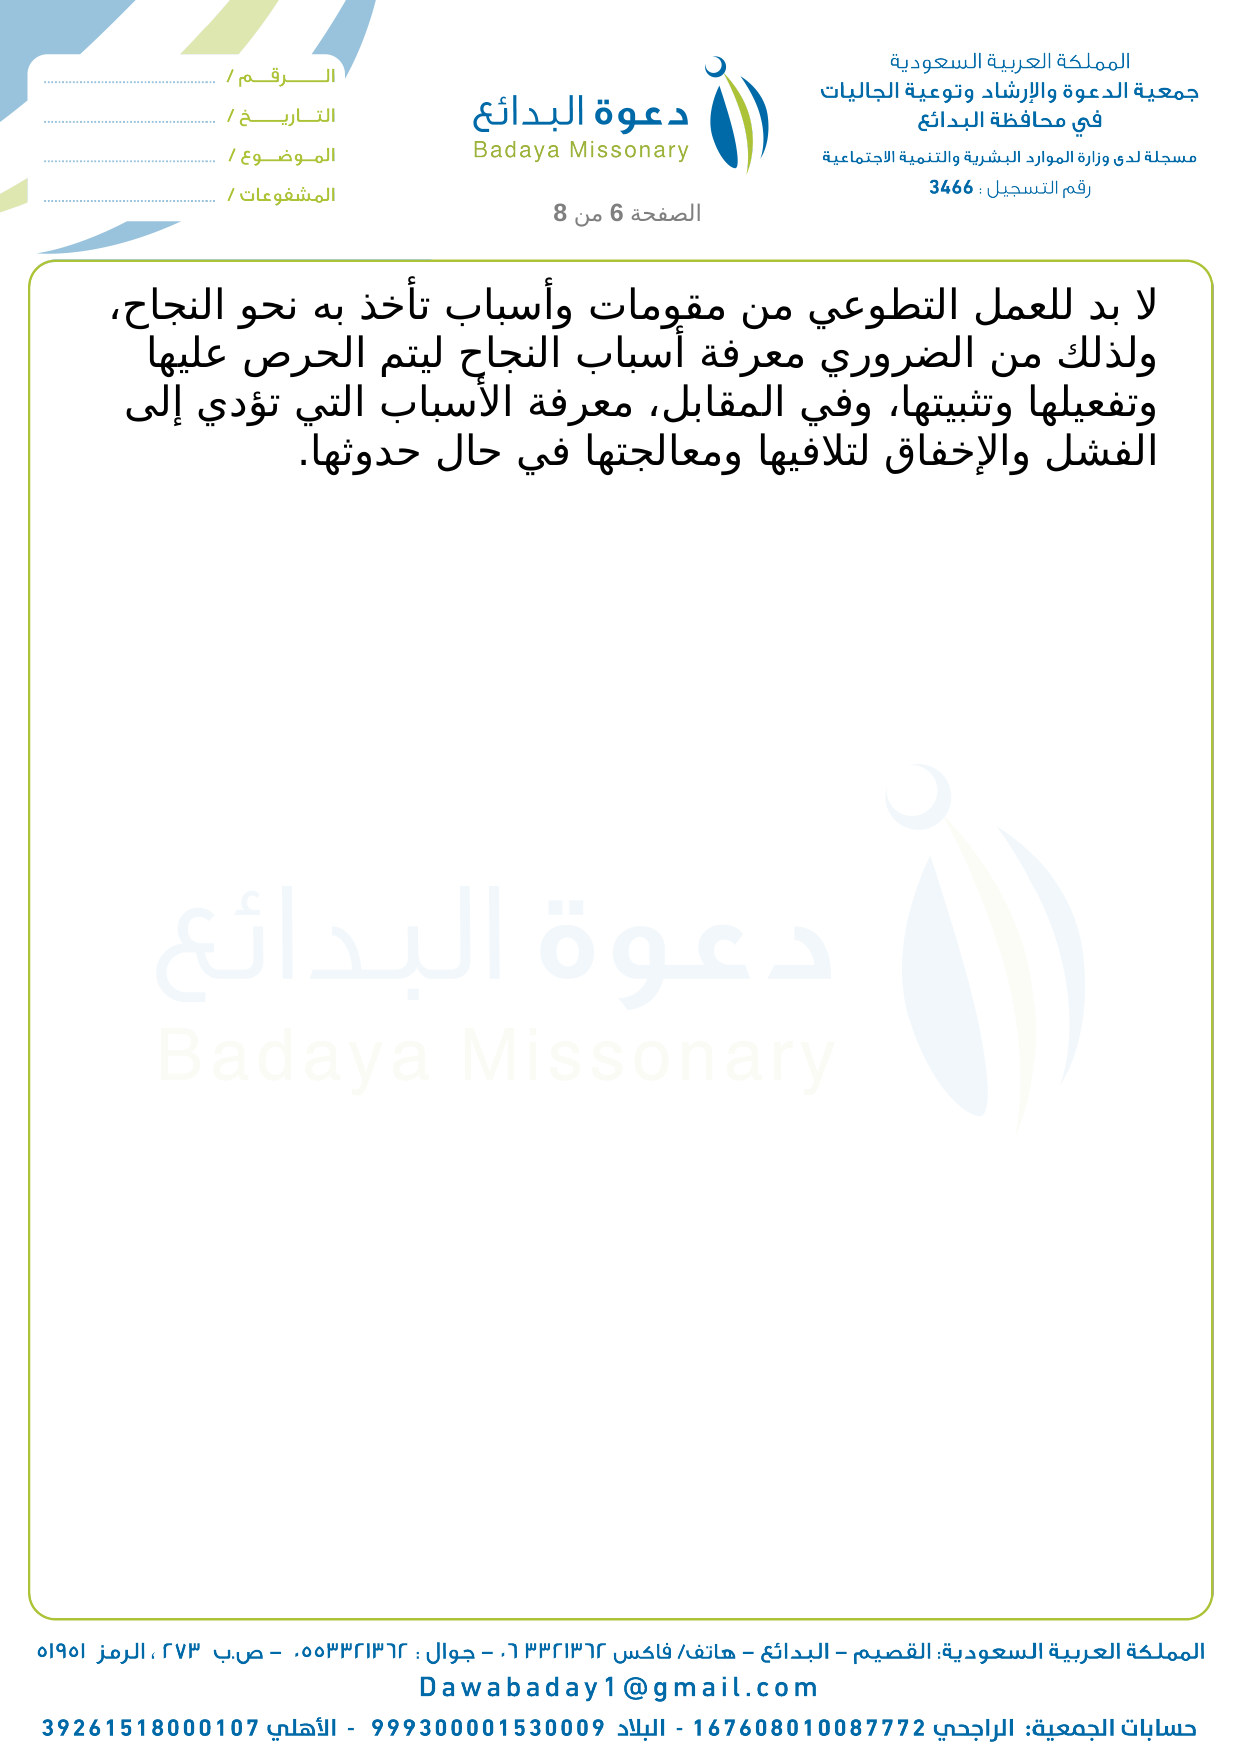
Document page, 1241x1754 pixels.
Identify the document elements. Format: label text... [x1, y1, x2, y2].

text لا بد للعمل التطوعي من مقومات وأسباب تأخذ به نحو النجاح، ولذلك من الضروري معرفة أسباب النجاح ليتم الحرص عليها وتفعيلها وتثبيتها، وفي المقابل، معرفة الأسباب التي تؤدي إلى الفشل والإخفاق لتلافيها ومعالجتها في حال حدوثها. [74, 281, 1160, 475]
picture [0, 0, 1241, 1754]
